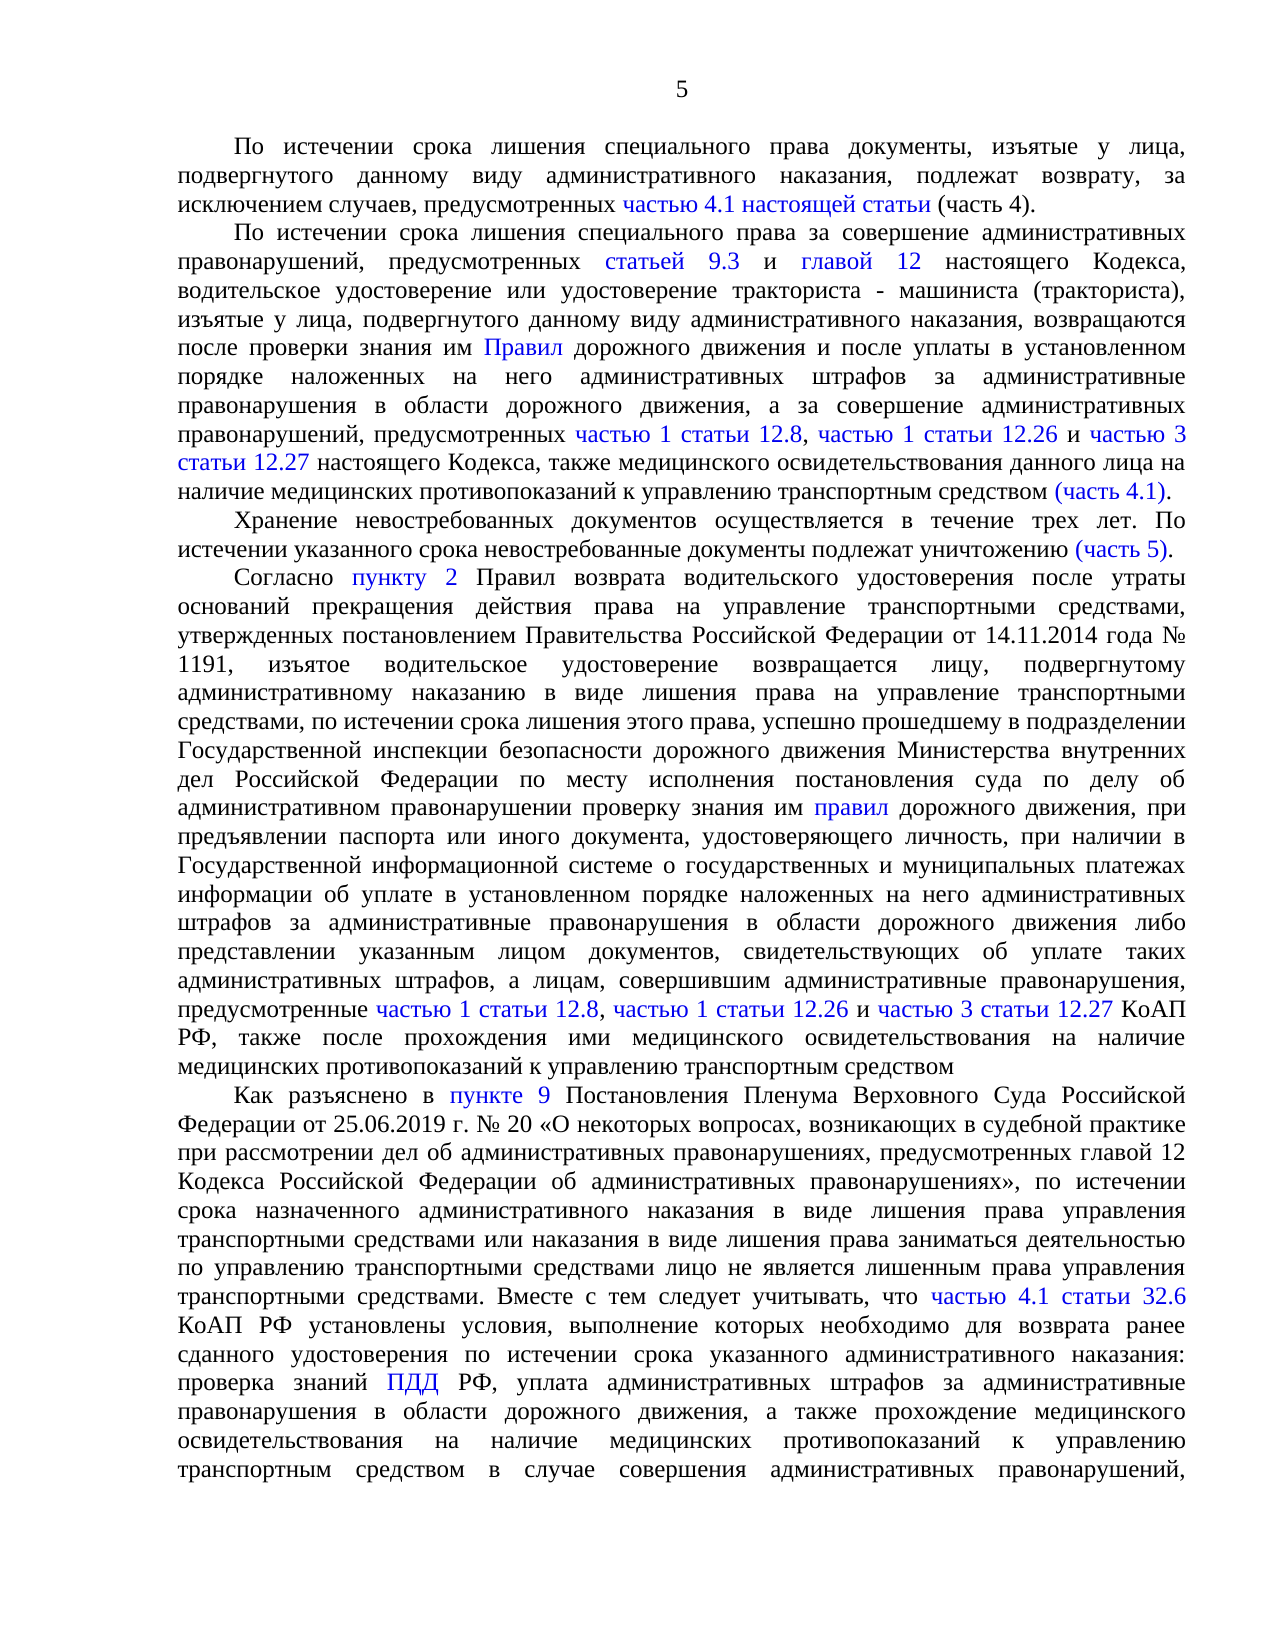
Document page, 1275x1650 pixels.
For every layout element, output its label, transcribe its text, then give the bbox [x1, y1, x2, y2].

text По истечении срока лишения специального права за совершение административных правонарушений, предусмотренных статьей 9.3 и главой 12 настоящего Кодекса, водительское удостоверение или удостоверение тракториста - машиниста (тракториста), изъятые у лица, подвергнутого данному виду административного наказания, возвращаются после проверки знания им Правил дорожного движения и после уплаты в установленном порядке наложенных на него административных штрафов за административные правонарушения в области дорожного движения, а за совершение административных правонарушений, предусмотренных частью 1 статьи 12.8, частью 1 статьи 12.26 и частью 3 статьи 12.27 настоящего Кодекса, также медицинского освидетельствования данного лица на наличие медицинских противопоказаний к управлению транспортным средством (часть 4.1). [177, 217, 1186, 505]
text По истечении срока лишения специального права документы, изъятые у лица, подвергнутого данному виду административного наказания, подлежат возврату, за исключением случаев, предусмотренных частью 4.1 настоящей статьи (часть 4). [177, 131, 1186, 217]
text Хранение невостребованных документов осуществляется в течение трех лет. По истечении указанного срока невостребованные документы подлежат уничтожению (часть 5). [177, 505, 1186, 562]
text Согласно пункту 2 Правил возврата водительского удостоверения после утраты оснований прекращения действия права на управление транспортными средствами, утвержденных постановлением Правительства Российской Федерации от 14.11.2014 года № 1191, изъятое водительское удостоверение возвращается лицу, подвергнутому административному наказанию в виде лишения права на управление транспортными средствами, по истечении срока лишения этого права, успешно прошедшему в подразделении Государственной инспекции безопасности дорожного движения Министерства внутренних дел Российской Федерации по месту исполнения постановления суда по делу об административном правонарушении проверку знания им правил дорожного движения, при предъявлении паспорта или иного документа, удостоверяющего личность, при наличии в Государственной информационной системе о государственных и муниципальных платежах информации об уплате в установленном порядке наложенных на него административных штрафов за административные правонарушения в области дорожного движения либо представлении указанным лицом документов, свидетельствующих об уплате таких административных штрафов, а лицам, совершившим административные правонарушения, предусмотренные частью 1 статьи 12.8, частью 1 статьи 12.26 и частью 3 статьи 12.27 КоАП РФ, также после прохождения ими медицинского освидетельствования на наличие медицинских противопоказаний к управлению транспортным средством [177, 562, 1186, 1080]
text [177, 1080, 1186, 1482]
